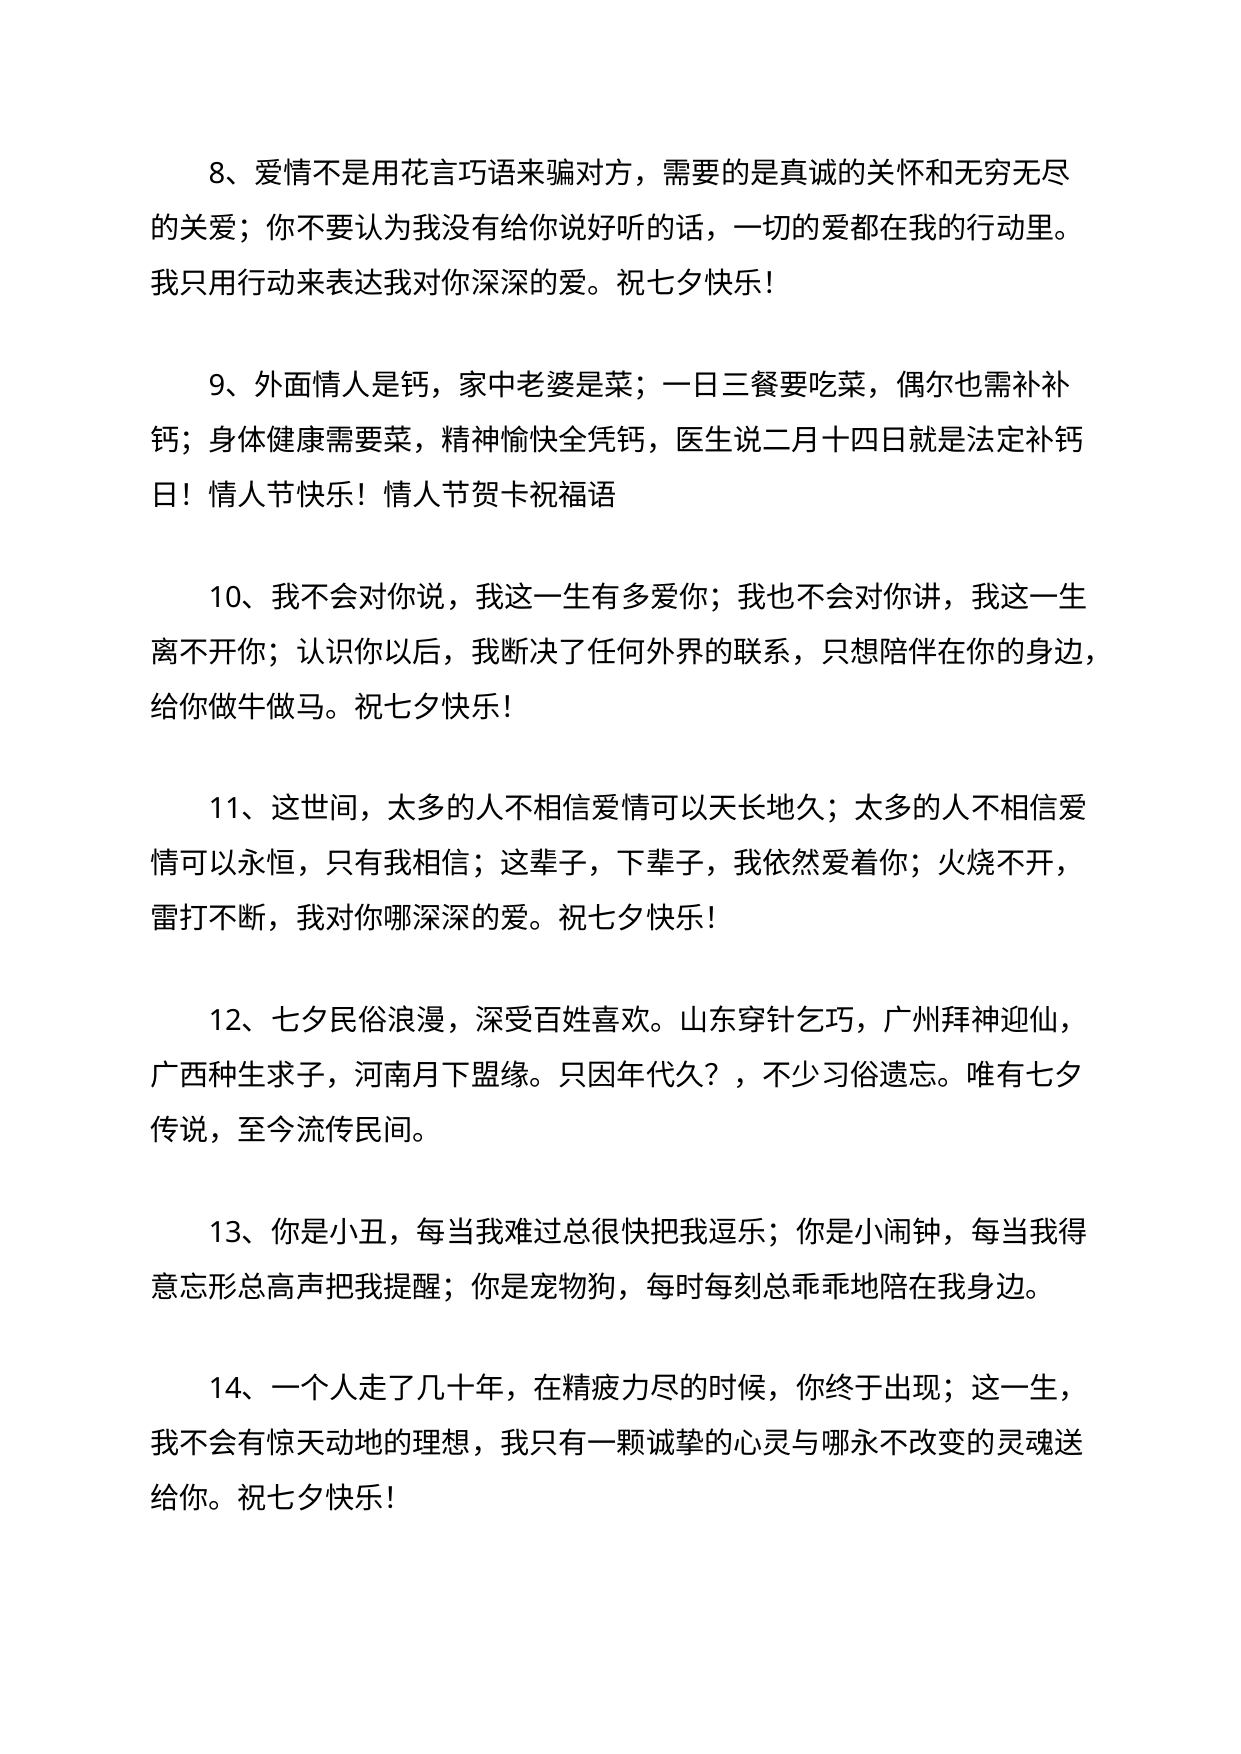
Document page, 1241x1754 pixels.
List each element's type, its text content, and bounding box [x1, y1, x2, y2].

text 11、这世间，太多的人不相信爱情可以天长地久；太多的人不相信爱情可以永恒，只有我相信；这辈子，下辈子，我依然爱着你；火烧不开，雷打不断，我对你哪深深的爱。祝七夕快乐！ [150, 785, 1090, 937]
text 9、外面情人是钙，家中老婆是菜；一日三餐要吃菜，偶尔也需补补钙；身体健康需要菜，精神愉快全凭钙，医生说二月十四日就是法定补钙日！情人节快乐！情人节贺卡祝福语 [150, 362, 1090, 514]
text 10、我不会对你说，我这一生有多爱你；我也不会对你讲，我这一生离不开你；认识你以后，我断决了任何外界的联系，只想陪伴在你的身边，给你做牛做马。祝七夕快乐！ [150, 573, 1090, 726]
text 14、一个人走了几十年，在精疲力尽的时候，你终于出现；这一生，我不会有惊天动地的理想，我只有一颗诚挚的心灵与哪永不改变的灵魂送给你。祝七夕快乐！ [150, 1365, 1090, 1517]
text 13、你是小丑，每当我难过总很快把我逗乐；你是小闹钟，每当我得意忘形总高声把我提醒；你是宠物狗，每时每刻总乖乖地陪在我身边。 [150, 1208, 1090, 1306]
text 8、爱情不是用花言巧语来骗对方，需要的是真诚的关怀和无穷无尽的关爱；你不要认为我没有给你说好听的话，一切的爱都在我的行动里。我只用行动来表达我对你深深的爱。祝七夕快乐！ [150, 150, 1090, 302]
text 12、七夕民俗浪漫，深受百姓喜欢。山东穿针乞巧，广州拜神迎仙，广西种生求子，河南月下盟缘。只因年代久？，不少习俗遗忘。唯有七夕传说，至今流传民间。 [150, 997, 1090, 1149]
